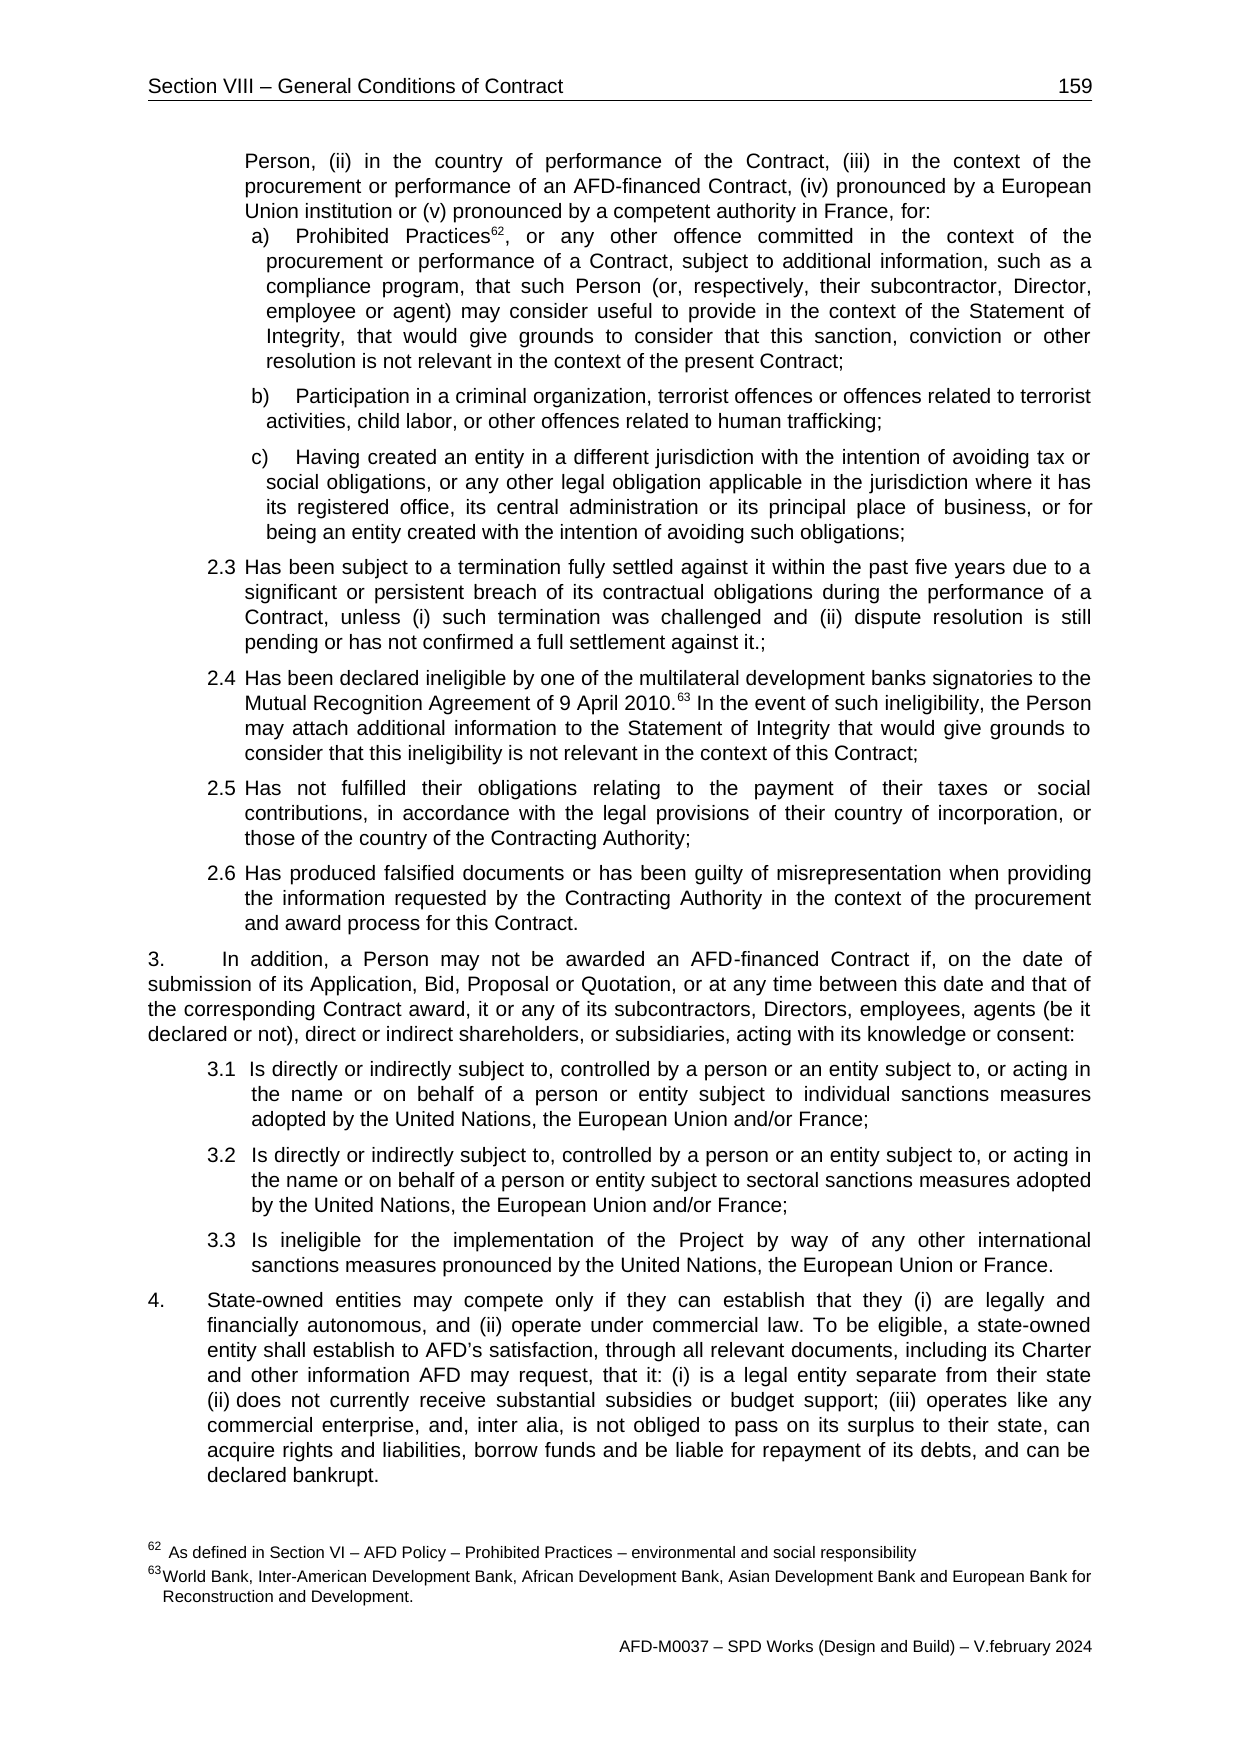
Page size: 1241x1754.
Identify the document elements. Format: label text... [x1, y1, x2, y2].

list 3.2 Is directly or indirectly subject to, controlled by a person or an entity subject to, or acting in the name or on behalf of a person or entity subject to sectoral sanctions measures adopted by the United Nations, the European Union and/or France; [207, 1141, 1092, 1216]
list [207, 148, 1092, 223]
list Has not fulfilled their obligations relating to the payment of their taxes or social contributions, in accordance with the legal provisions of their country of incorporation, or those of the country of the Contracting Authority; [207, 775, 1092, 850]
list Has been declared ineligible by one of the multilateral development banks signatories to the Mutual Recognition Agreement of 9 April 2010. In the event of such ineligibility, the Person may attach additional information to the Statement of Integrity that would give grounds to consider that this ineligibility is not relevant in the context of this Contract; [207, 664, 1092, 764]
text 3. In addition, a Person may not be awarded an AFD-financed Contract if, on the date of submission of its Application, Bid, Proposal or Quotation, or at any time between this date and that of the corresponding Contract award, it or any of its subcontractors, Directors, employees, agents (be it declared or not), direct or indirect shareholders, or subsidiaries, acting with its knowledge or consent: [148, 946, 1092, 1046]
list Has produced falsified documents or has been guilty of misrepresentation when providing the information requested by the Contracting Authority in the context of the procurement and award process for this Contract. [207, 860, 1092, 935]
list State-owned entities may compete only if they can establish that they (i) are legally and financially autonomous, and (ii) operate under commercial law. To be eligible, a state-owned entity shall establish to AFD’s satisfaction, through all relevant documents, including its Charter and other information AFD may request, that it: (i) is a legal entity separate from their state (ii) does not currently receive substantial subsidies or budget support; (iii) operates like any commercial enterprise, and, inter alia, is not obliged to pass on its surplus to their state, can acquire rights and liabilities, borrow funds and be liable for repayment of its debts, and can be declared bankrupt. [148, 1287, 1092, 1487]
list 3.3 Is ineligible for the implementation of the Project by way of any other international sanctions measures pronounced by the United Nations, the European Union or France. [207, 1227, 1092, 1277]
list Has been subject to a termination fully settled against it within the past five years due to a significant or persistent breach of its contractual obligations during the performance of a Contract, unless (i) such termination was challenged and (ii) dispute resolution is still pending or has not confirmed a full settlement against it.; [207, 554, 1092, 654]
list Having created an entity in a different jurisdiction with the intention of avoiding tax or social obligations, or any other legal obligation applicable in the jurisdiction where it has its registered office, its central administration or its principal place of business, or for being an entity created with the intention of avoiding such obligations; [251, 443, 1092, 543]
list 3.1 Is directly or indirectly subject to, controlled by a person or an entity subject to, or acting in the name or on behalf of a person or entity subject to individual sanctions measures adopted by the United Nations, the European Union and/or France; [207, 1056, 1092, 1131]
list Prohibited Practices, or any other offence committed in the context of the procurement or performance of a Contract, subject to additional information, such as a compliance program, that such Person (or, respectively, their subcontractor, Director, employee or agent) may consider useful to provide in the context of the Statement of Integrity, that would give grounds to consider that this sanction, conviction or other resolution is not relevant in the context of the present Contract; [251, 223, 1092, 373]
list Participation in a criminal organization, terrorist offences or offences related to terrorist activities, child labor, or other offences related to human trafficking; [251, 383, 1092, 433]
